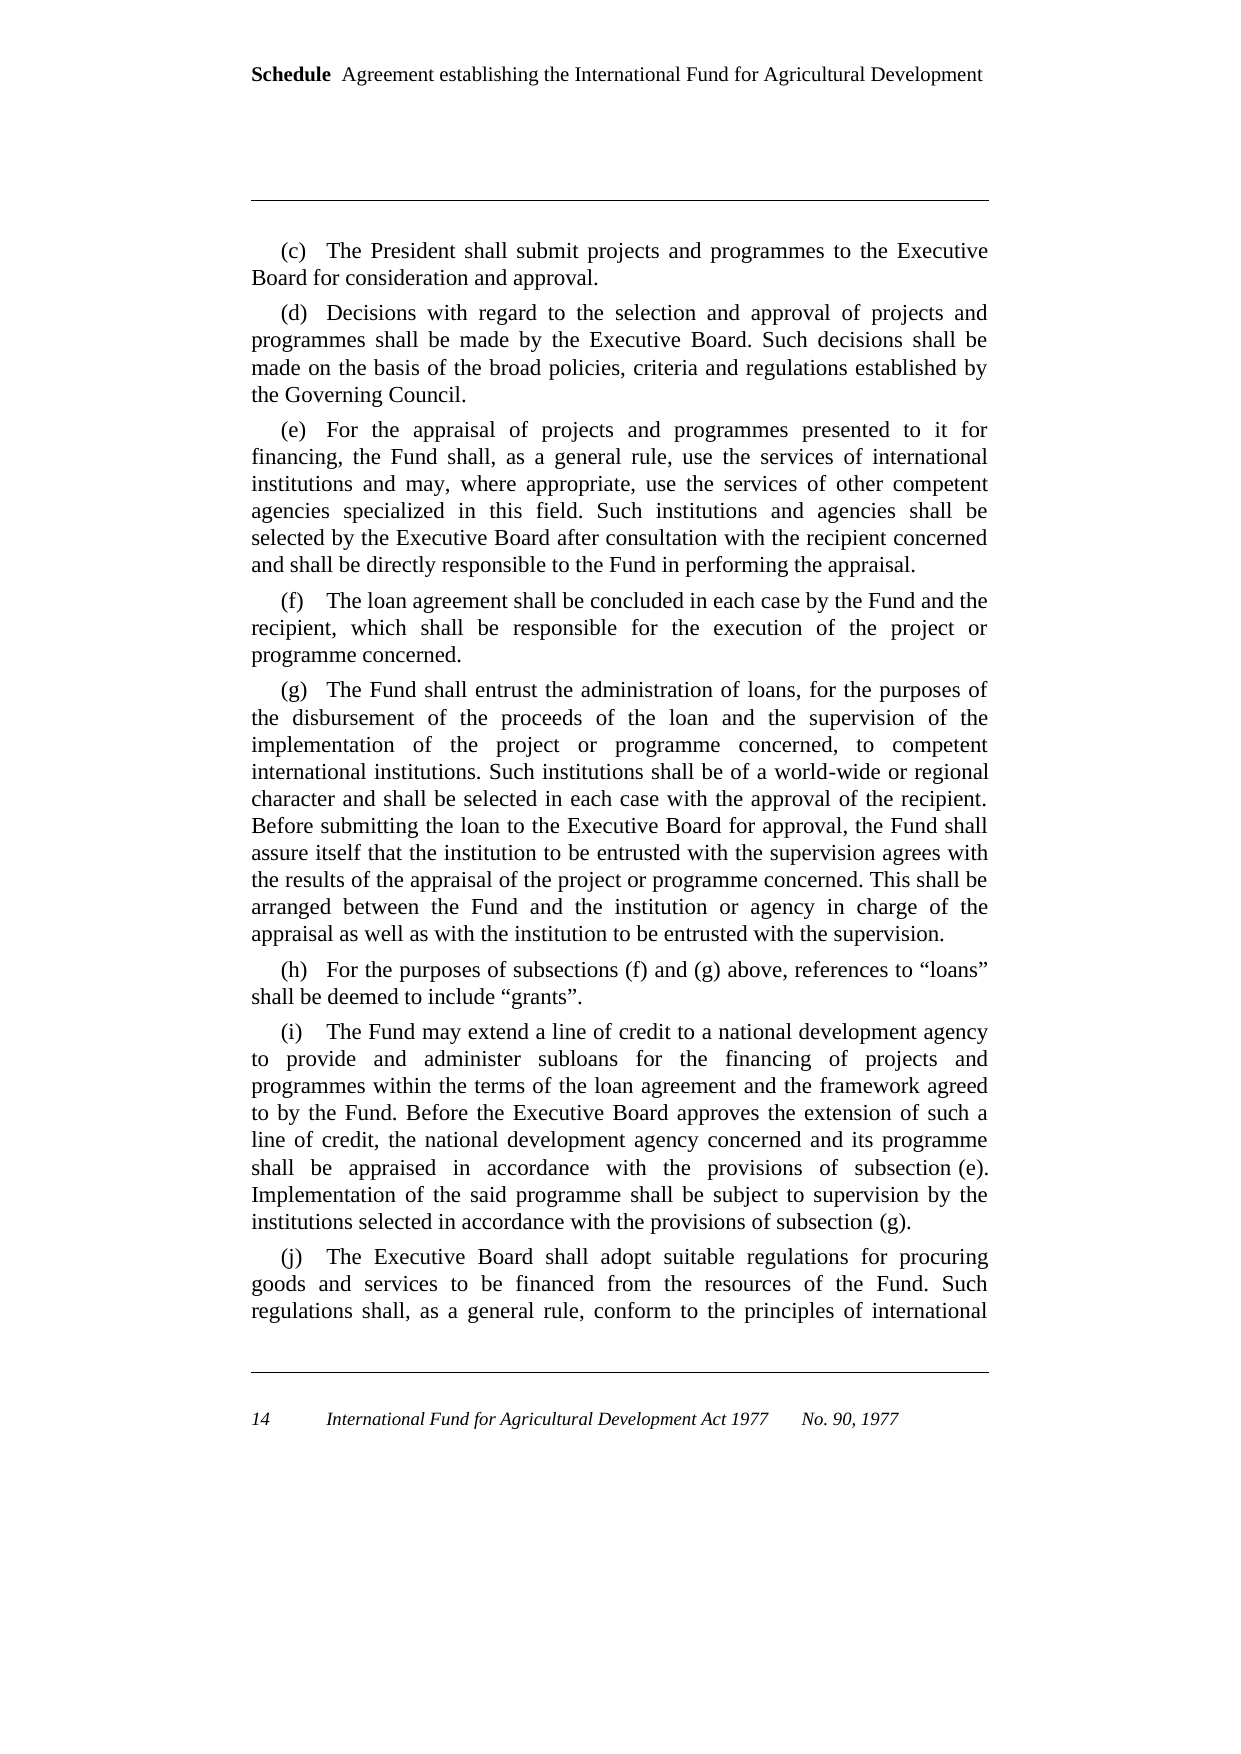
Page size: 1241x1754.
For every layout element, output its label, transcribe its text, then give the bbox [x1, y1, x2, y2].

text (i) The Fund may extend a line of credit to a national development agency to provide and administer subloans for the financing of projects and programmes within the terms of the loan agreement and the framework agreed to by the Fund. Before the Executive Board approves the extension of such a line of credit, the national development agency concerned and its programme shall be appraised in accordance with the provisions of subsection (e). Implementation of the said programme shall be subject to supervision by the institutions selected in accordance with the provisions of subsection (g). [251, 1017, 989, 1234]
text (c) The President shall submit projects and programmes to the Executive Board for consideration and approval. [251, 236, 989, 290]
text (h) For the purposes of subsections (f) and (g) above, references to “loans” shall be deemed to include “grants”. [251, 955, 989, 1009]
text (d) Decisions with regard to the selection and approval of projects and programmes shall be made by the Executive Board. Such decisions shall be made on the basis of the broad policies, criteria and regulations established by the Governing Council. [251, 299, 989, 407]
text (g) The Fund shall entrust the administration of loans, for the purposes of the disbursement of the proceeds of the loan and the supervision of the implementation of the project or programme concerned, to competent international institutions. Such institutions shall be of a world-wide or regional character and shall be selected in each case with the approval of the recipient. Before submitting the loan to the Executive Board for approval, the Fund shall assure itself that the institution to be entrusted with the supervision agrees with the results of the appraisal of the project or programme concerned. This shall be arranged between the Fund and the institution or agency in charge of the appraisal as well as with the institution to be entrusted with the supervision. [251, 676, 989, 947]
text (f) The loan agreement shall be concluded in each case by the Fund and the recipient, which shall be responsible for the execution of the project or programme concerned. [251, 586, 989, 667]
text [251, 1242, 989, 1324]
text (e) For the appraisal of projects and programmes presented to it for financing, the Fund shall, as a general rule, use the services of international institutions and may, where appropriate, use the services of other competent agencies specialized in this field. Such institutions and agencies shall be selected by the Executive Board after consultation with the recipient concerned and shall be directly responsible to the Fund in performing the appraisal. [251, 415, 989, 578]
